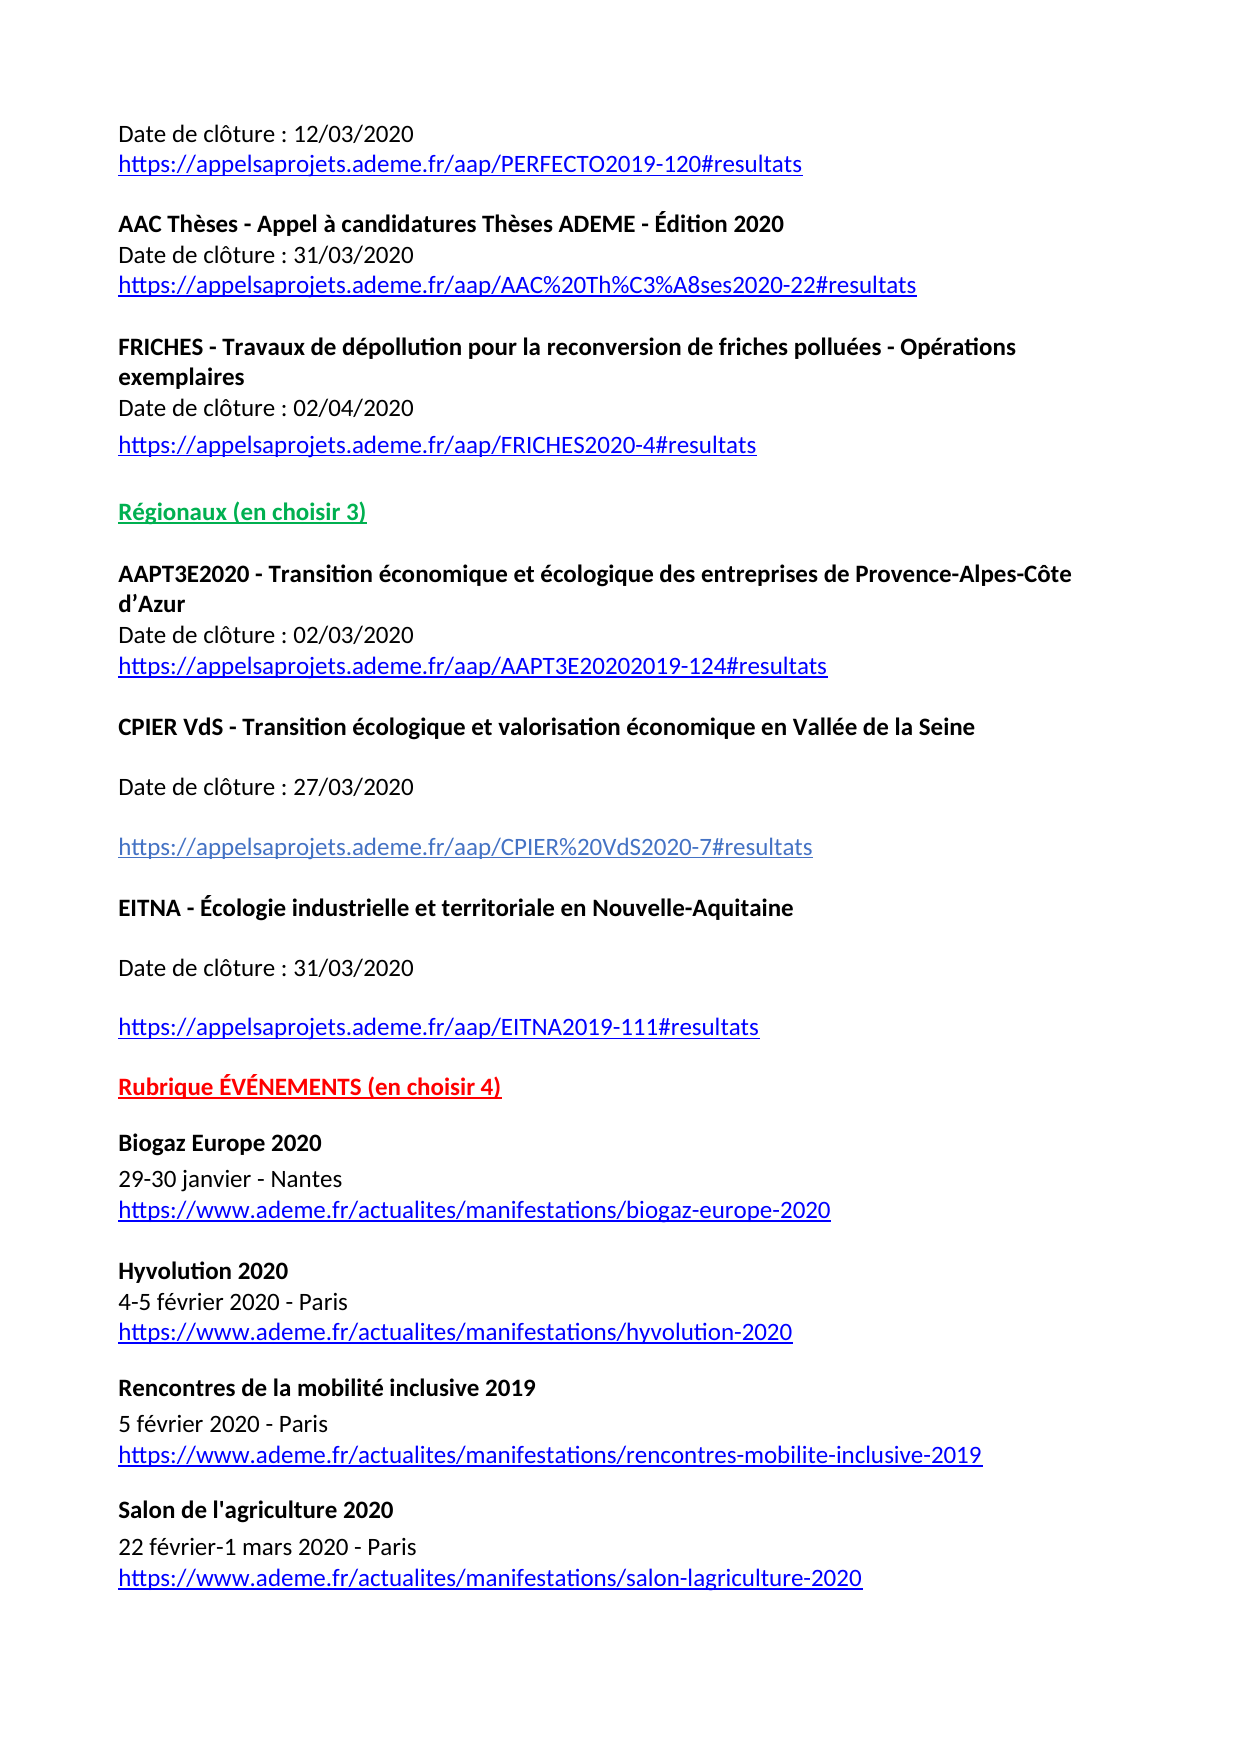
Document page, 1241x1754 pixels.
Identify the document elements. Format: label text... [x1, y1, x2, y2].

text https://appelsaprojets.ademe.fr/aap/AAC%20Th%C3%A8ses2020-22#resultats [118, 269, 1122, 300]
text https://www.ademe.fr/actualites/manifestations/biogaz-europe-2020 [118, 1194, 1122, 1225]
text 22 février-1 mars 2020 - Paris [118, 1531, 1122, 1562]
text https://www.ademe.fr/actualites/manifestations/rencontres-mobilite-inclusive-2019 [118, 1439, 1122, 1469]
subtitle Rencontres de la mobilité inclusive 2019 [118, 1372, 1122, 1402]
text https://appelsaprojets.ademe.fr/aap/FRICHES2020-4#resultats [118, 429, 1122, 459]
subtitle AAPT3E2020 - Transition économique et écologique des entreprises de Provence-Alpes-Côte d’Azur [118, 558, 1122, 619]
subtitle https://appelsaprojets.ademe.fr/aap/AAPT3E20202019-124#resultats [118, 650, 1122, 680]
subtitle Date de clôture : 02/04/2020 [118, 392, 1122, 423]
text 29-30 janvier - Nantes [118, 1163, 1122, 1194]
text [118, 118, 1122, 179]
text 5 février 2020 - Paris [118, 1408, 1122, 1439]
subtitle CPIER VdS - Transition écologique et valorisation économique en Vallée de la Seine [118, 711, 1122, 742]
subtitle Salon de l'agriculture 2020 [118, 1494, 1122, 1525]
text https://www.ademe.fr/actualites/manifestations/hyvolution-2020 [118, 1316, 1122, 1347]
subtitle Biogaz Europe 2020 [118, 1127, 1122, 1157]
text 4-5 février 2020 - Paris [118, 1286, 1122, 1316]
text Hyvolution 2020 [118, 1255, 1122, 1286]
subtitle Date de clôture : 02/03/2020 [118, 619, 1122, 649]
text https://appelsaprojets.ademe.fr/aap/EITNA2019-111#resultats [118, 1011, 1122, 1042]
subtitle EITNA - Écologie industrielle et territoriale en Nouvelle-Aquitaine [118, 892, 1122, 923]
text Rubrique ÉVÉNEMENTS (en choisir 4) [118, 1071, 1122, 1102]
text https://www.ademe.fr/actualites/manifestations/salon-lagriculture-2020 [118, 1562, 1122, 1592]
text Date de clôture : 31/03/2020 [118, 952, 1122, 982]
subtitle FRICHES - Travaux de dépollution pour la reconversion de friches polluées - Opérations exemplaires [118, 331, 1122, 392]
subtitle https://appelsaprojets.ademe.fr/aap/CPIER%20VdS2020-7#resultats [118, 831, 1122, 861]
text Régionaux (en choisir 3) [118, 496, 1122, 527]
text Date de clôture : 31/03/2020 [118, 239, 1122, 269]
text AAC Thèses - Appel à candidatures Thèses ADEME - Édition 2020 [118, 208, 1122, 239]
text Date de clôture : 27/03/2020 [118, 771, 1122, 801]
